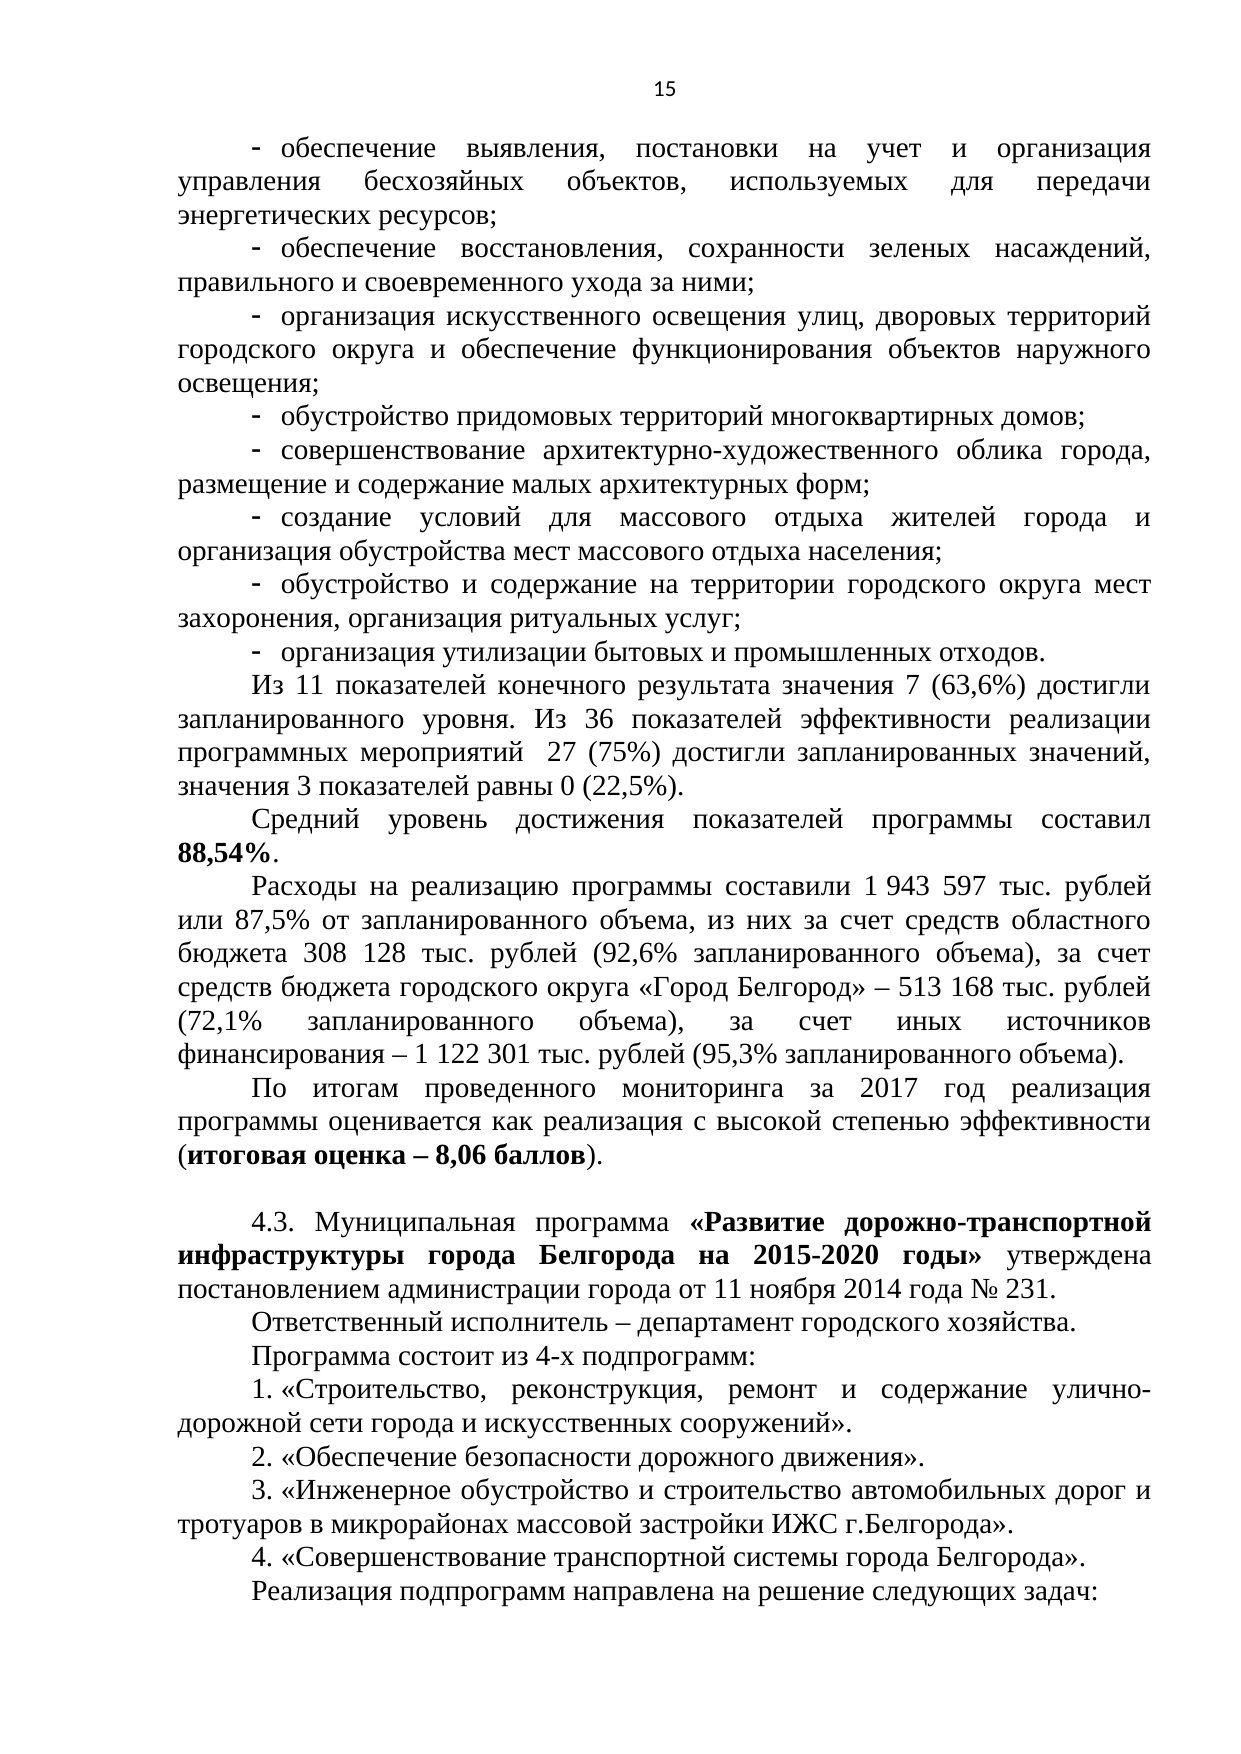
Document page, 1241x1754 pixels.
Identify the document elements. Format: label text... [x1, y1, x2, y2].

list обустройство придомовых территорий многоквартирных домов; [177, 398, 1152, 432]
text По итогам проведенного мониторинга за 2017 год реализация программы оценивается как реализация с высокой степенью эффективности (итоговая оценка – 8,06 баллов). [177, 1070, 1152, 1170]
list обеспечение выявления, постановки на учет и организация управления бесхозяйных объектов, используемых для передачи энергетических ресурсов; [177, 130, 1152, 231]
list организация утилизации бытовых и промышленных отходов. [177, 634, 1152, 667]
list создание условий для массового отдыха жителей города и организация обустройства мест массового отдыха населения; [177, 499, 1152, 566]
list обустройство и содержание на территории городского округа мест захоронения, организация ритуальных услуг; [177, 566, 1152, 634]
text Расходы на реализацию программы составили 1 943 597 тыс. рублей или 87,5% от запланированного объема, из них за счет средств областного бюджета 308 128 тыс. рублей (92,6% запланированного объема), за счет средств бюджета городского округа «Город Белгород» – 513 168 тыс. рублей (72,1% запланированного объема), за счет иных источников финансирования – 1 122 301 тыс. рублей (95,3% запланированного объема). [177, 868, 1152, 1070]
list обеспечение восстановления, сохранности зеленых насаждений, правильного и своевременного ухода за ними; [177, 231, 1152, 298]
text 4.3. Муниципальная программа «Развитие дорожно-транспортной инфраструктуры города Белгорода на 2015-2020 годы» утверждена постановлением администрации города от 11 ноября 2014 года № 231. [177, 1204, 1152, 1304]
text Средний уровень достижения показателей программы составил 88,54%. [177, 801, 1152, 868]
text Из 11 показателей конечного результата значения 7 (63,6%) достигли запланированного уровня. Из 36 показателей эффективности реализации программных мероприятий 27 (75%) достигли запланированных значений, значения 3 показателей равны 0 (22,5%). [177, 667, 1152, 801]
text Ответственный исполнитель – департамент городского хозяйства. [177, 1304, 1152, 1338]
list организация искусственного освещения улиц, дворовых территорий городского округа и обеспечение функционирования объектов наружного освещения; [177, 298, 1152, 398]
list «Совершенствование транспортной системы города Белгорода». [177, 1539, 1152, 1573]
text Реализация подпрограмм направлена на решение следующих задач: [177, 1573, 1152, 1606]
text Программа состоит из 4-х подпрограмм: [177, 1338, 1152, 1372]
list «Обеспечение безопасности дорожного движения». [177, 1439, 1152, 1472]
list «Инженерное обустройство и строительство автомобильных дорог и тротуаров в микрорайонах массовой застройки ИЖС г.Белгорода». [177, 1472, 1152, 1539]
list совершенствование архитектурно-художественного облика города, размещение и содержание малых архитектурных форм; [177, 432, 1152, 499]
list «Строительство, реконструкция, ремонт и содержание улично-дорожной сети города и искусственных сооружений». [177, 1372, 1152, 1439]
